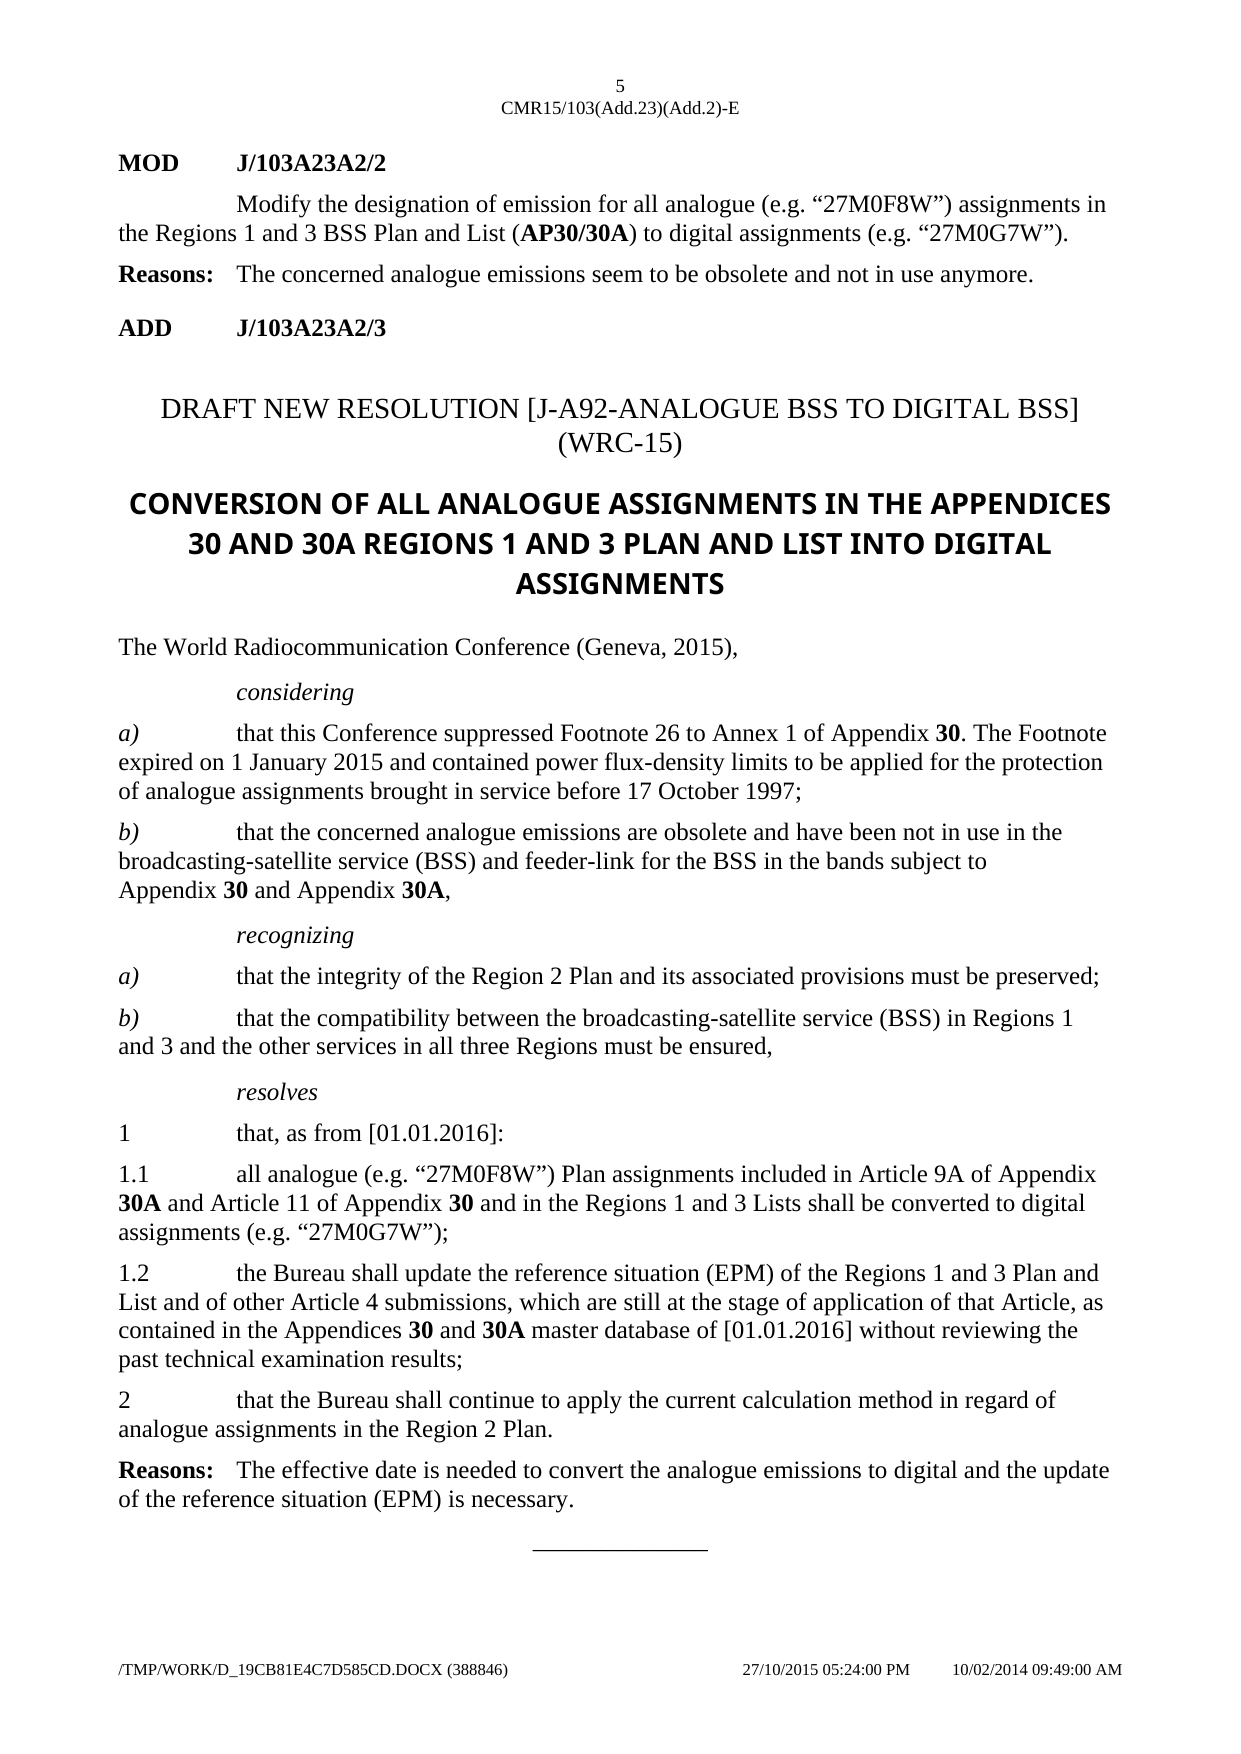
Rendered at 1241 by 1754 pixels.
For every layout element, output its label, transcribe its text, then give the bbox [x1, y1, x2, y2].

text a) that the integrity of the Region 2 Plan and its associated provisions must be preserved; [118, 961, 1122, 990]
text recognizing [236, 920, 1122, 949]
text resolves [236, 1077, 1122, 1106]
text 1.2 the Bureau shall update the reference situation (EPM) of the Regions 1 and 3 Plan and List and of other Article 4 submissions, which are still at the stage of application of that Article, as contained in the Appendices 30 and 30A master database of [01.01.2016] without reviewing the past technical examination results; [118, 1258, 1122, 1373]
text ______________ [118, 1526, 1122, 1554]
text b) that the concerned analogue emissions are obsolete and have been not in use in the broadcasting-satellite service (BSS) and feeder-link for the BSS in the bands subject to Appendix 30 and Appendix 30A, [118, 817, 1122, 903]
text considering [236, 677, 1122, 706]
text DRAFT NEW RESOLUTION [J-A92-ANALOGUE BSS TO DIGITAL BSS] (WRC-15) [118, 391, 1122, 458]
text a) that this Conference suppressed Footnote 26 to Annex 1 of Appendix 30. The Footnote expired on 1 January 2015 and contained power flux-density limits to be applied for the protection of analogue assignments brought in service before 17 October 1997; [118, 718, 1122, 805]
text Reasons: The effective date is needed to convert the analogue emissions to digital and the update of the reference situation (EPM) is necessary. [118, 1456, 1122, 1513]
text Modify the designation of emission for all analogue (e.g. “27M0F8W”) assignments in the Regions 1 and 3 BSS Plan and List (AP30/30A) to digital assignments (e.g. “27M0G7W”). [118, 189, 1122, 246]
text 1 that, as from [01.01.2016]: [118, 1118, 1122, 1147]
title CONVERSION OF ALL ANALOGUE ASSIGNMENTS IN THE APPENDICES 30 AND 30A REGIONS 1 AND 3 PLAN AND LIST INTO DIGITAL ASSIGNMENTS [118, 483, 1122, 603]
text 2 that the Bureau shall continue to apply the current calculation method in regard of analogue assignments in the Region 2 Plan. [118, 1386, 1122, 1443]
text MOD J/103A23A2/2 [118, 148, 1122, 176]
text Reasons: The concerned analogue emissions seem to be obsolete and not in use anymore. [118, 259, 1122, 288]
text b) that the compatibility between the broadcasting-satellite service (BSS) in Regions 1 and 3 and the other services in all three Regions must be ensured, [118, 1003, 1122, 1060]
text ADD J/103A23A2/3 [118, 313, 1122, 341]
title The World Radiocommunication Conference (Geneva, 2015), [118, 632, 1122, 661]
text 1.1 all analogue (e.g. “27M0F8W”) Plan assignments included in Article 9A of Appendix 30A and Article 11 of Appendix 30 and in the Regions 1 and 3 Lists shall be converted to digital assignments (e.g. “27M0G7W”); [118, 1159, 1122, 1246]
